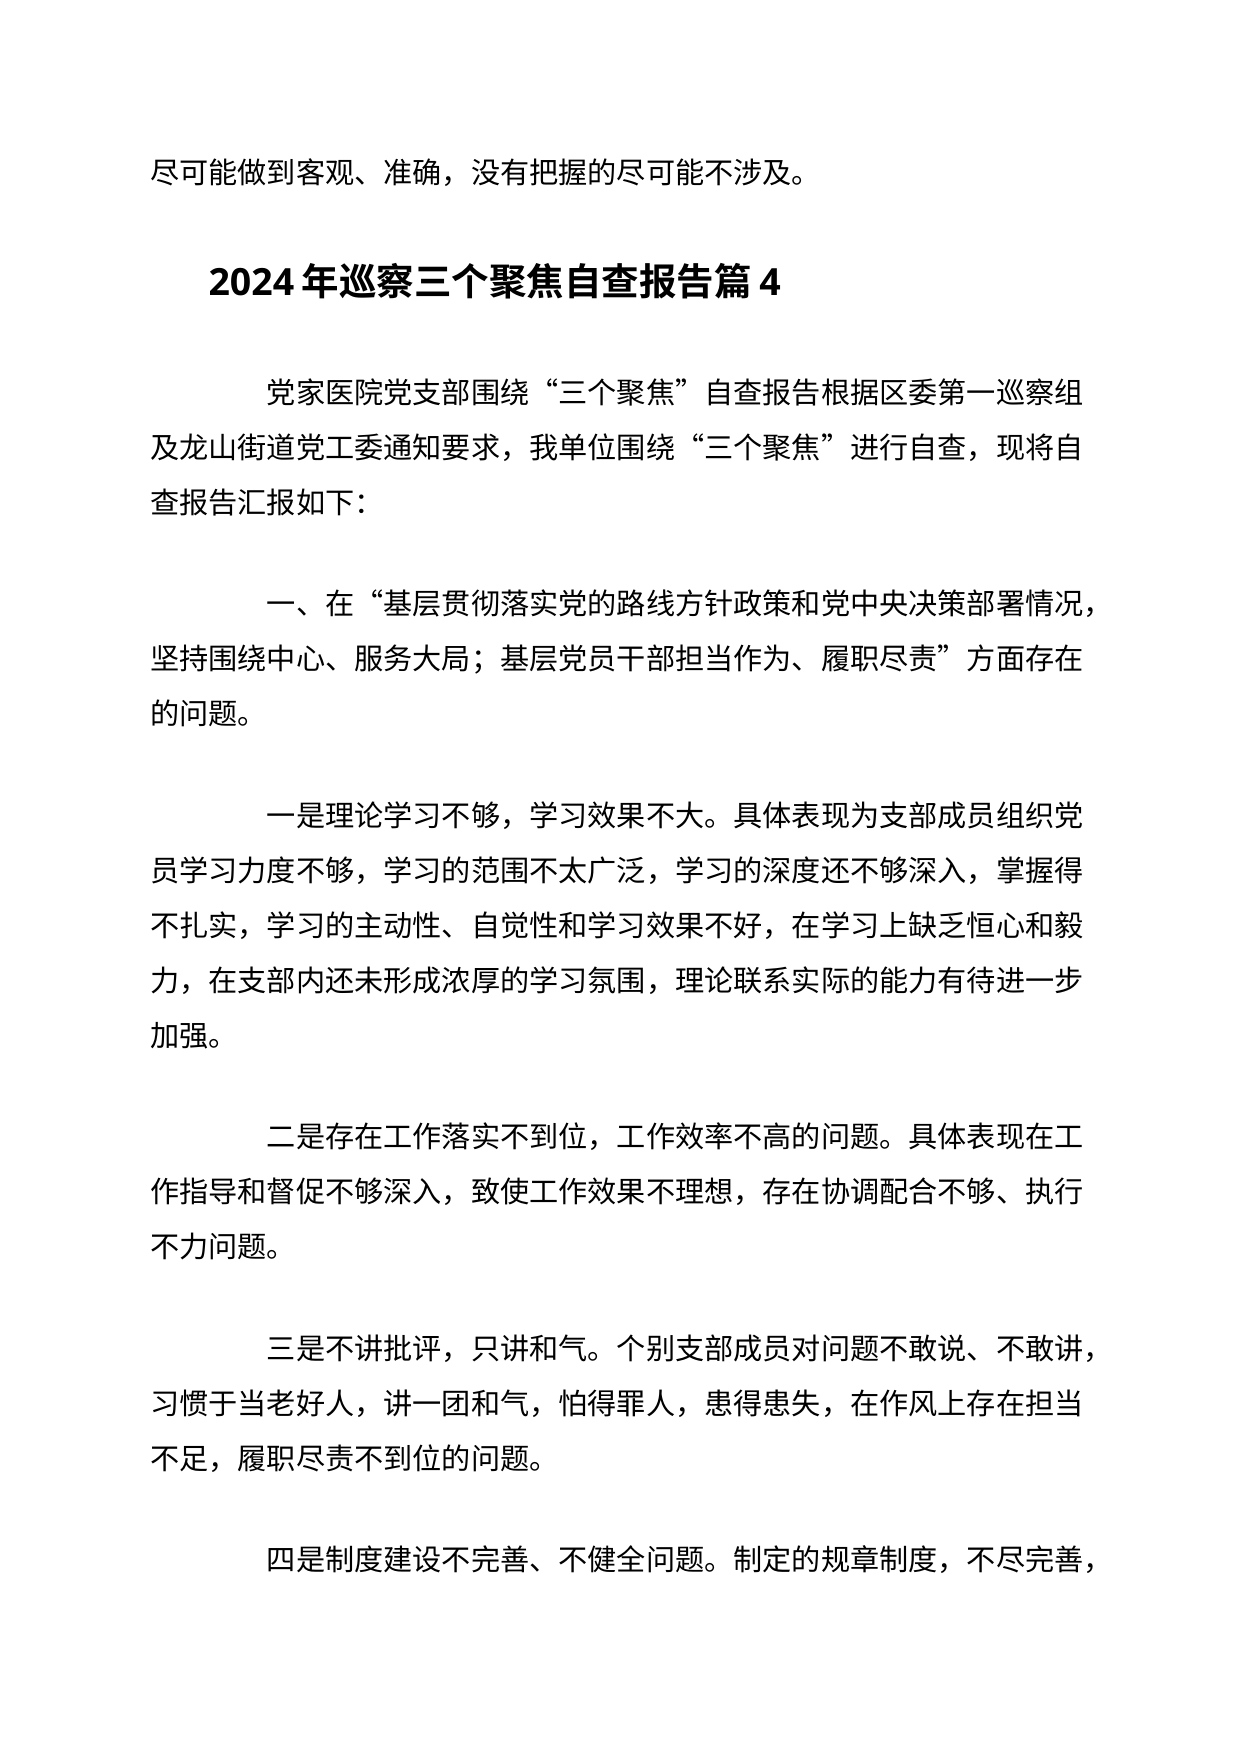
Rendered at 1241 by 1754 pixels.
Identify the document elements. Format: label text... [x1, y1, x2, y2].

text 党家医院党支部围绕“三个聚焦”自查报告根据区委第一巡察组及龙山街道党工委通知要求，我单位围绕“三个聚焦”进行自查，现将自查报告汇报如下： [150, 369, 1090, 521]
text 一是理论学习不够，学习效果不大。具体表现为支部成员组织党员学习力度不够，学习的范围不太广泛，学习的深度还不够深入，掌握得不扎实，学习的主动性、自觉性和学习效果不好，在学习上缺乏恒心和毅力，在支部内还未形成浓厚的学习氛围，理论联系实际的能力有待进一步加强。 [150, 792, 1090, 1054]
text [150, 150, 1090, 192]
text 2024年巡察三个聚焦自查报告篇4 [150, 252, 1090, 306]
text 一、在“基层贯彻落实党的路线方针政策和党中央决策部署情况，坚持围绕中心、服务大局；基层党员干部担当作为、履职尽责”方面存在的问题。 [150, 581, 1090, 733]
text 三是不讲批评，只讲和气。个别支部成员对问题不敢说、不敢讲，习惯于当老好人，讲一团和气，怕得罪人，患得患失，在作风上存在担当不足，履职尽责不到位的问题。 [150, 1325, 1090, 1477]
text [150, 1537, 1090, 1579]
text 二是存在工作落实不到位，工作效率不高的问题。具体表现在工作指导和督促不够深入，致使工作效果不理想，存在协调配合不够、执行不力问题。 [150, 1114, 1090, 1266]
